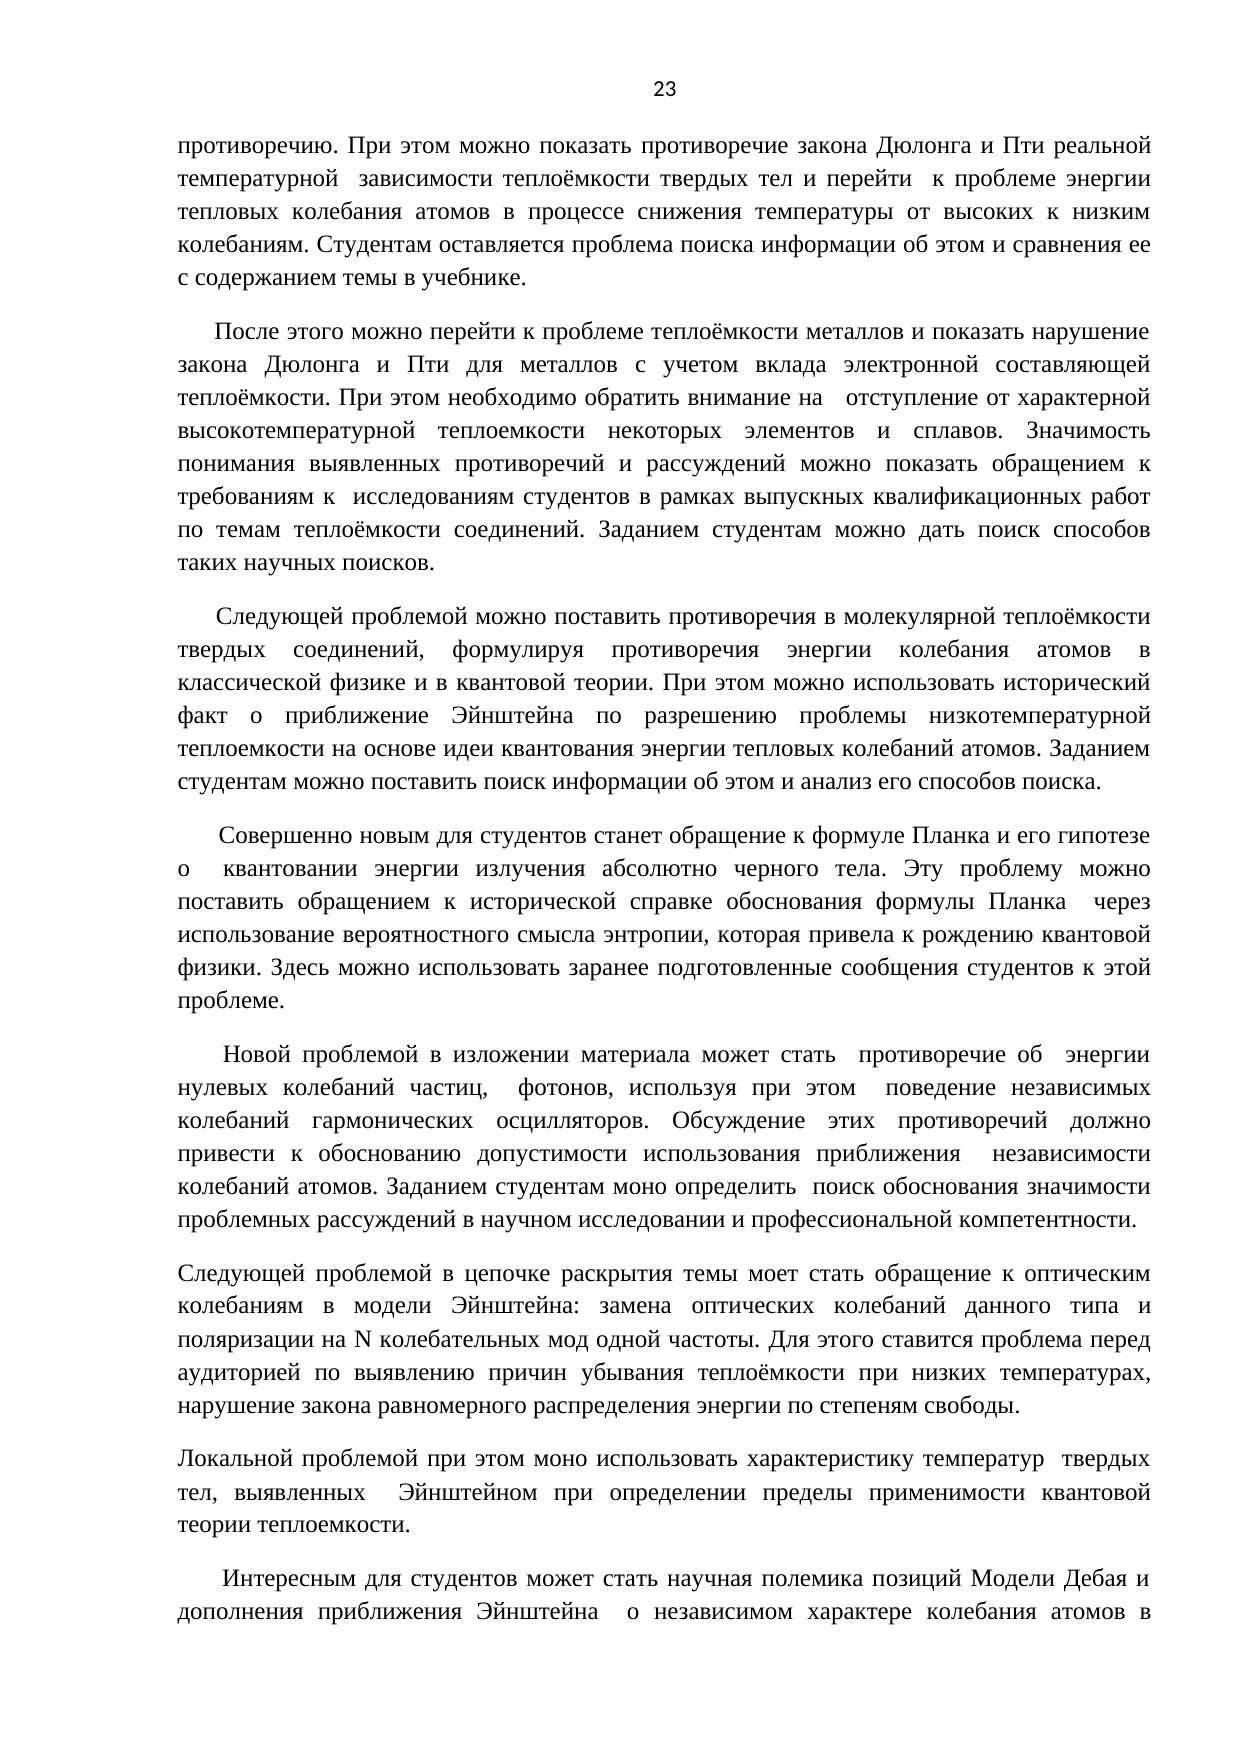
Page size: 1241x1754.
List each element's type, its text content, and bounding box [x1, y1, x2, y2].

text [177, 130, 1152, 291]
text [177, 1563, 1152, 1625]
text Следующей проблемой можно поставить противоречия в молекулярной теплоёмкости твердых соединений, формулируя противоречия энергии колебания атомов в классической физике и в квантовой теории. При этом можно использовать исторический факт о приближение Эйнштейна по разрешению проблемы низкотемпературной теплоемкости на основе идеи квантования энергии тепловых колебаний атомов. Заданием студентам можно поставить поиск информации об этом и анализ его способов поиска. [177, 601, 1152, 794]
text После этого можно перейти к проблеме теплоёмкости металлов и показать нарушение закона Дюлонга и Пти для металлов с учетом вклада электронной составляющей теплоёмкости. При этом необходимо обратить внимание на отступление от характерной высокотемпературной теплоемкости некоторых элементов и сплавов. Значимость понимания выявленных противоречий и рассуждений можно показать обращением к требованиям к исследованиям студентов в рамках выпускных квалификационных работ по темам теплоёмкости соединений. Заданием студентам можно дать поиск способов таких научных поисков. [177, 316, 1152, 576]
text Новой проблемой в изложении материала может стать противоречие об энергии нулевых колебаний частиц, фотонов, используя при этом поведение независимых колебаний гармонических осцилляторов. Обсуждение этих противоречий должно привести к обоснованию допустимости использования приближения независимости колебаний атомов. Заданием студентам моно определить поиск обоснования значимости проблемных рассуждений в научном исследовании и профессиональной компетентности. [177, 1039, 1152, 1232]
text Совершенно новым для студентов станет обращение к формуле Планка и его гипотезе о квантовании энергии излучения абсолютно черного тела. Эту проблему можно поставить обращением к исторической справке обоснования формулы Планка через использование вероятностного смысла энтропии, которая привела к рождению квантовой физики. Здесь можно использовать заранее подготовленные сообщения студентов к этой проблеме. [177, 820, 1152, 1013]
text Следующей проблемой в цепочке раскрытия темы моет стать обращение к оптическим колебаниям в модели Эйнштейна: замена оптических колебаний данного типа и поляризации на N колебательных мод одной частоты. Для этого ставится проблема перед аудиторией по выявлению причин убывания теплоёмкости при низких температурах, нарушение закона равномерного распределения энергии по степеням свободы. [177, 1258, 1152, 1418]
text Локальной проблемой при этом моно использовать характеристику температур твердых тел, выявленных Эйнштейном при определении пределы применимости квантовой теории теплоемкости. [177, 1443, 1152, 1538]
